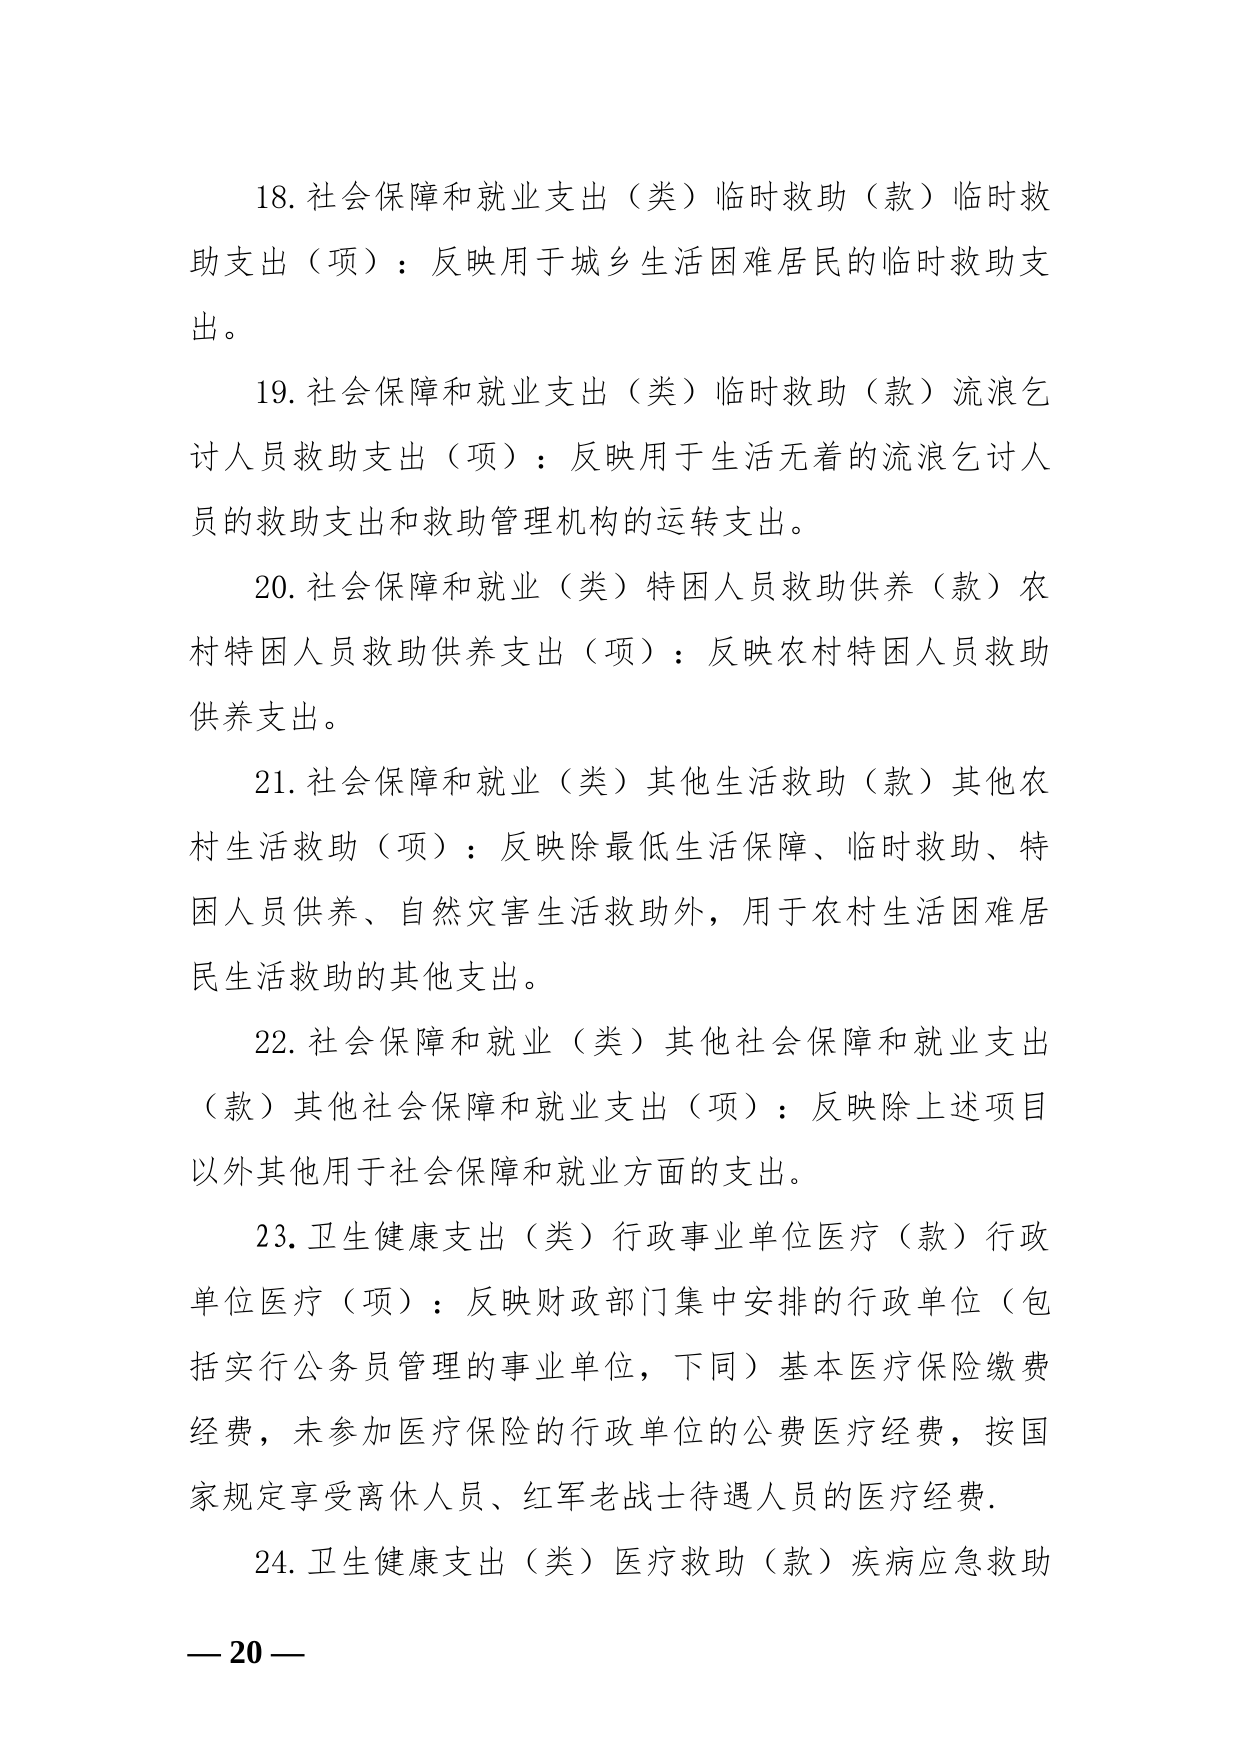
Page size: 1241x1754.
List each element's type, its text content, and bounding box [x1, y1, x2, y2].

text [187, 1527, 1053, 1592]
text 22.社会保障和就业（类）其他社会保障和就业支出（款）其他社会保障和就业支出（项）：反映除上述项目以外其他用于社会保障和就业方面的支出。 [187, 1007, 1053, 1202]
text 23.卫生健康支出（类）行政事业单位医疗（款）行政单位医疗（项）：反映财政部门集中安排的行政单位（包括实行公务员管理的事业单位，下同）基本医疗保险缴费经费，未参加医疗保险的行政单位的公费医疗经费，按国家规定享受离休人员、红军老战士待遇人员的医疗经费. [187, 1202, 1053, 1527]
text 18.社会保障和就业支出（类）临时救助（款）临时救助支出（项）：反映用于城乡生活困难居民的临时救助支出。 [187, 162, 1053, 357]
text 20.社会保障和就业（类）特困人员救助供养（款）农村特困人员救助供养支出（项）：反映农村特困人员救助供养支出。 [187, 552, 1053, 747]
text 21.社会保障和就业（类）其他生活救助（款）其他农村生活救助（项）：反映除最低生活保障、临时救助、特困人员供养、自然灾害生活救助外，用于农村生活困难居民生活救助的其他支出。 [187, 747, 1053, 1007]
text 19.社会保障和就业支出（类）临时救助（款）流浪乞讨人员救助支出（项）：反映用于生活无着的流浪乞讨人员的救助支出和救助管理机构的运转支出。 [187, 357, 1053, 552]
